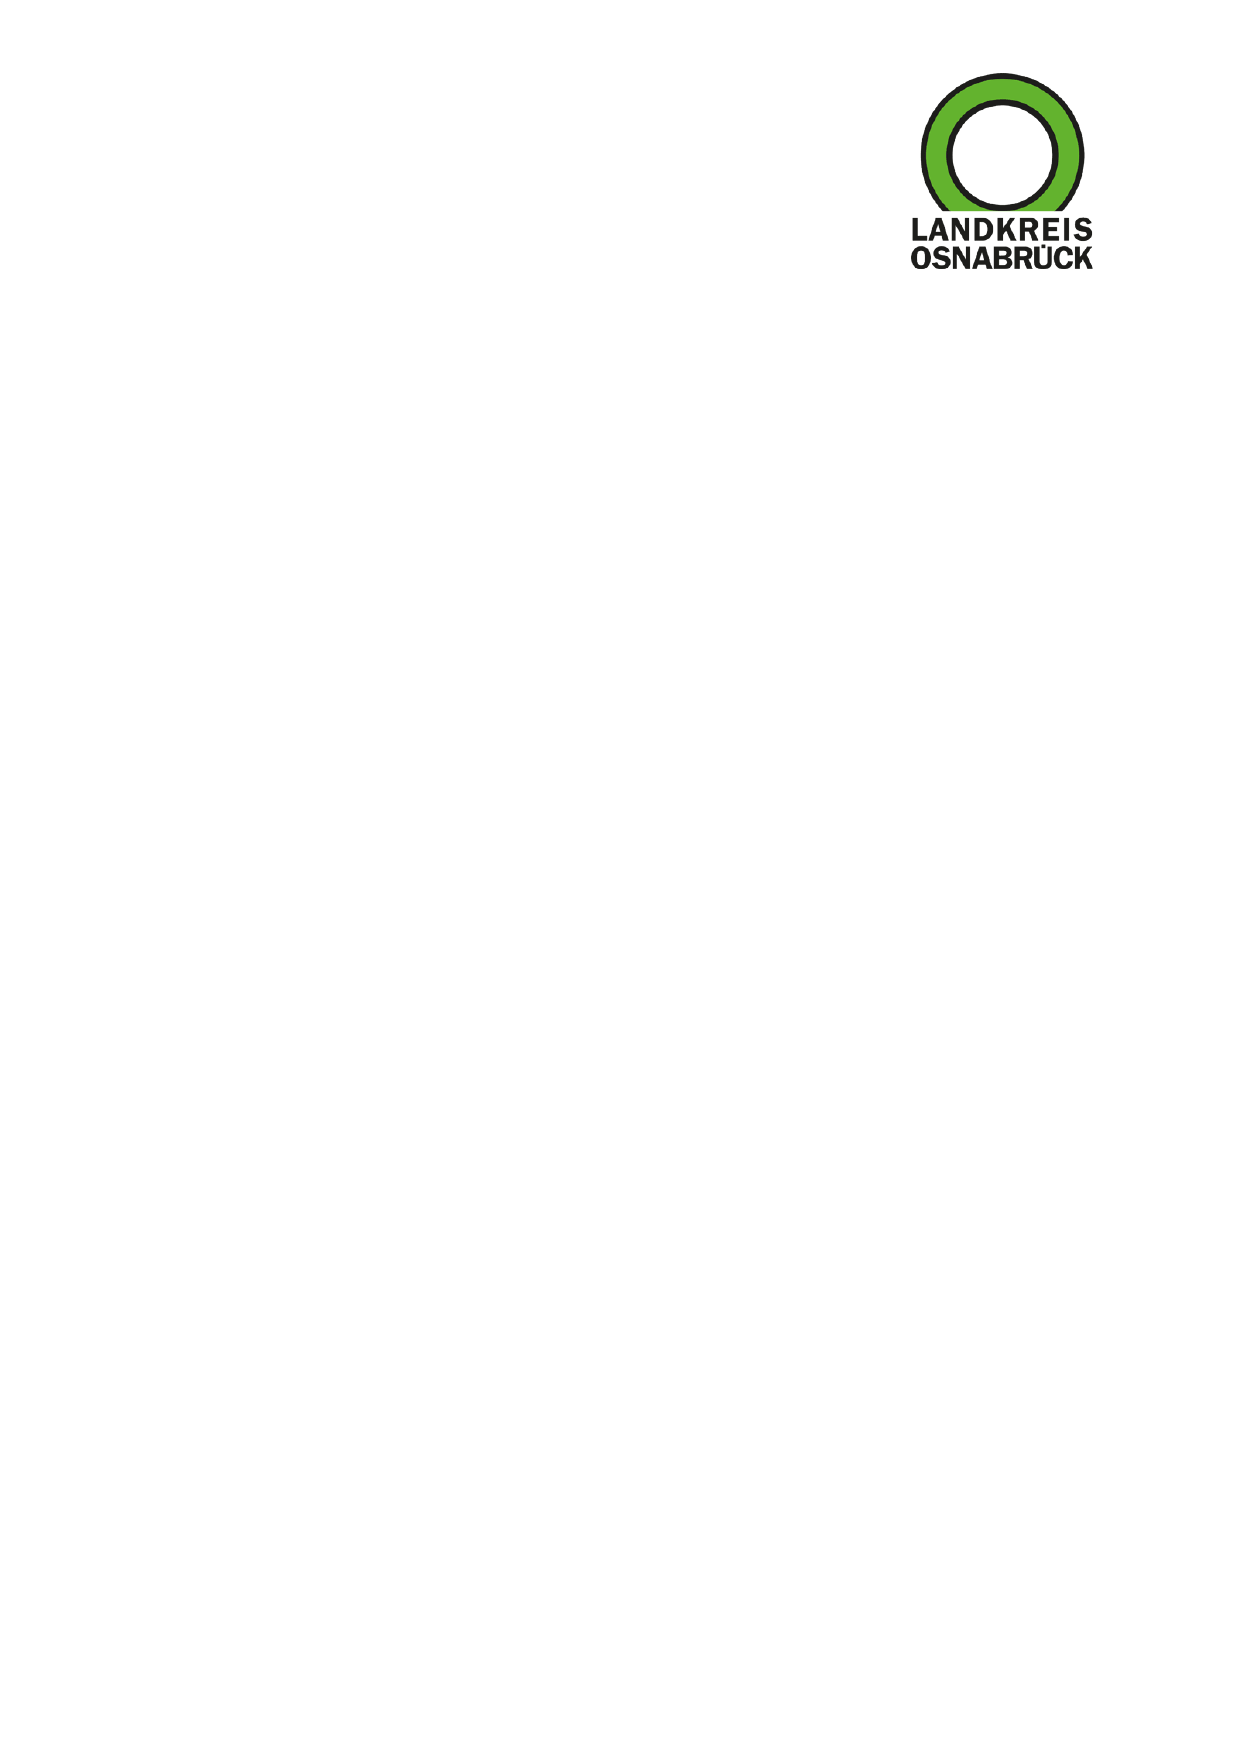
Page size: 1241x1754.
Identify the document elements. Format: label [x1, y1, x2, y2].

picture [911, 73, 1093, 269]
